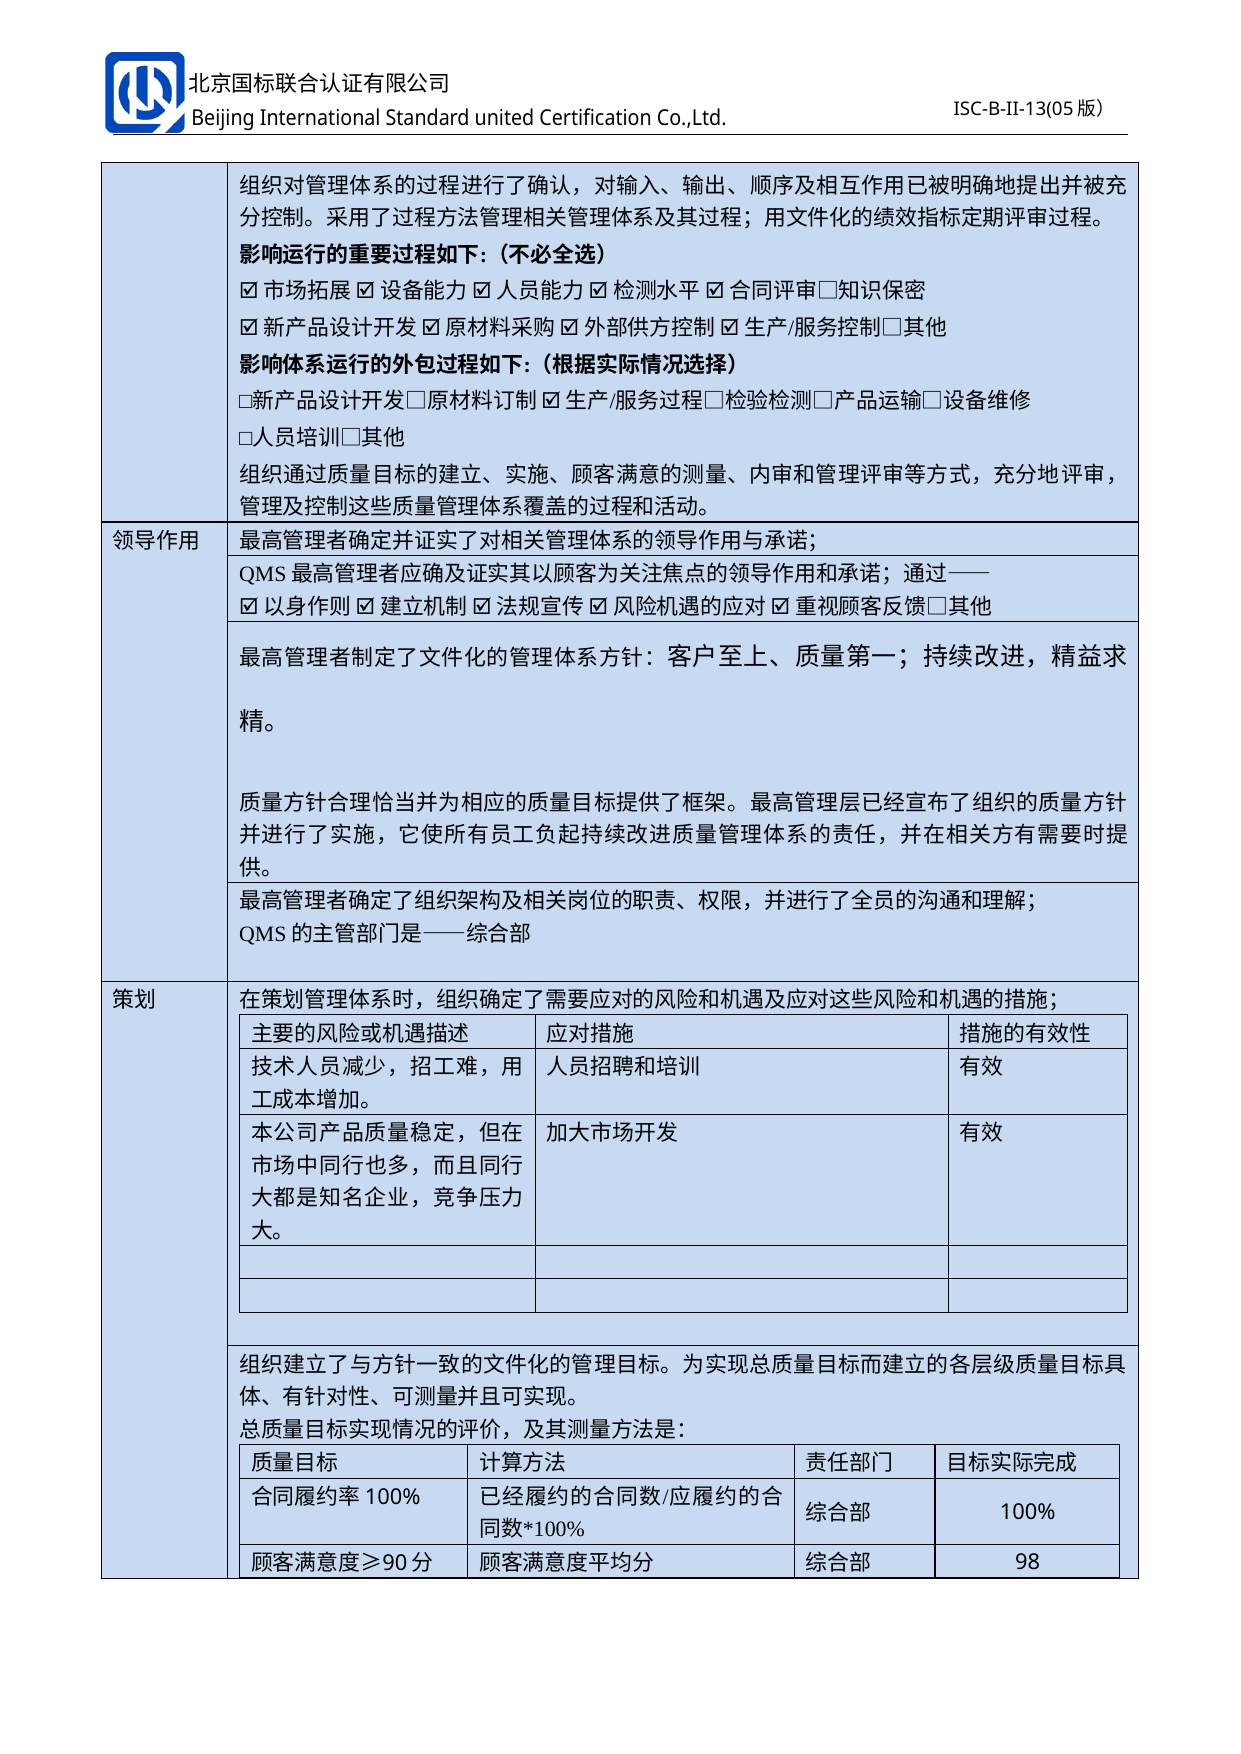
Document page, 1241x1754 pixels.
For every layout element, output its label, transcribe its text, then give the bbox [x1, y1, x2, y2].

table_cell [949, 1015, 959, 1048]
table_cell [1120, 1346, 1138, 1578]
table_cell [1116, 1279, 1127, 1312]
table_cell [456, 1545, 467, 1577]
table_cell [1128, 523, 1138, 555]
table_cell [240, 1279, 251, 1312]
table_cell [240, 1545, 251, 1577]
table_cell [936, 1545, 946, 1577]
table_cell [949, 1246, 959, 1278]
table_cell 策划 [102, 982, 227, 1578]
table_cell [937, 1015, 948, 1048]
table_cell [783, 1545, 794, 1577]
table_cell 领导作用 [102, 523, 227, 981]
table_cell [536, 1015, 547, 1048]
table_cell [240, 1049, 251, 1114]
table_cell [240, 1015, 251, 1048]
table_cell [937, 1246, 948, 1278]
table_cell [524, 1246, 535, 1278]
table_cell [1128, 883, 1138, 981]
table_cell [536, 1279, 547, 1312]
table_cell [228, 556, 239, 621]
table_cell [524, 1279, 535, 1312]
table_cell 在策划管理体系时，组织确定了需要应对的风险和机遇及应对这些风险和机遇的措施； [949, 1049, 1127, 1114]
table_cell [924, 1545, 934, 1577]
table_cell 组织建立了与方针一致的文件化的管理目标。为实现总质量目标而建立的各层级质量目标具体、有针对性、可测量并且可实现。 总质量目标实现情况的评价，及其测量方法是： 目标已实现 ¨目标没有实现的，组织在内部及时进行原因分析并采取了改进措施。 [240, 1479, 467, 1544]
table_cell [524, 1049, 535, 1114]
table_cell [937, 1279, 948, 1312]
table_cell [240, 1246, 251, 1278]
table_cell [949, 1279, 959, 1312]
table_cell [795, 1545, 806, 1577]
table_cell 在策划管理体系时，组织确定了需要应对的风险和机遇及应对这些风险和机遇的措施； [536, 1049, 948, 1114]
picture [105, 52, 185, 133]
table_cell 组织对管理体系的过程进行了确认，对输入、输出、顺序及相互作用已被明确地提出并被充分控制。采用了过程方法管理相关管理体系及其过程；用文件化的绩效指标定期评审过程。 影响运行的重要过程如下:（不必全选） 市场拓展设备能力人员能力检测水平合同评审□知识保密 新产品设计开发原材料采购外部供方控制生产/服务控制□其他 影响体系运行的外包过程如下:（根据实际情况选择） □新产品设计开发□原材料订制生产/服务过程□检验检测□产品运输□设备维修 □人员培训□其他 组织通过质量目标的建立、实施、顾客满意的测量、内审和管理评审等方式，充分地评审，管理及控制这些质量管理体系覆盖的过程和活动。 [228, 163, 1138, 521]
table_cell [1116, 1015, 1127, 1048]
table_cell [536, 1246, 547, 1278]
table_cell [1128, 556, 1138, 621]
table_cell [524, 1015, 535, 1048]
table_cell 在策划管理体系时，组织确定了需要应对的风险和机遇及应对这些风险和机遇的措施； [536, 1115, 948, 1245]
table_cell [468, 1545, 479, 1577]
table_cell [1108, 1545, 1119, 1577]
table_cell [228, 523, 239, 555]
table_cell 在策划管理体系时，组织确定了需要应对的风险和机遇及应对这些风险和机遇的措施； [949, 1115, 1127, 1245]
table_cell 组织建立了与方针一致的文件化的管理目标。为实现总质量目标而建立的各层级质量目标具体、有针对性、可测量并且可实现。 总质量目标实现情况的评价，及其测量方法是： 目标已实现 ¨目标没有实现的，组织在内部及时进行原因分析并采取了改进措施。 [468, 1479, 794, 1544]
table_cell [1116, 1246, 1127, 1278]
